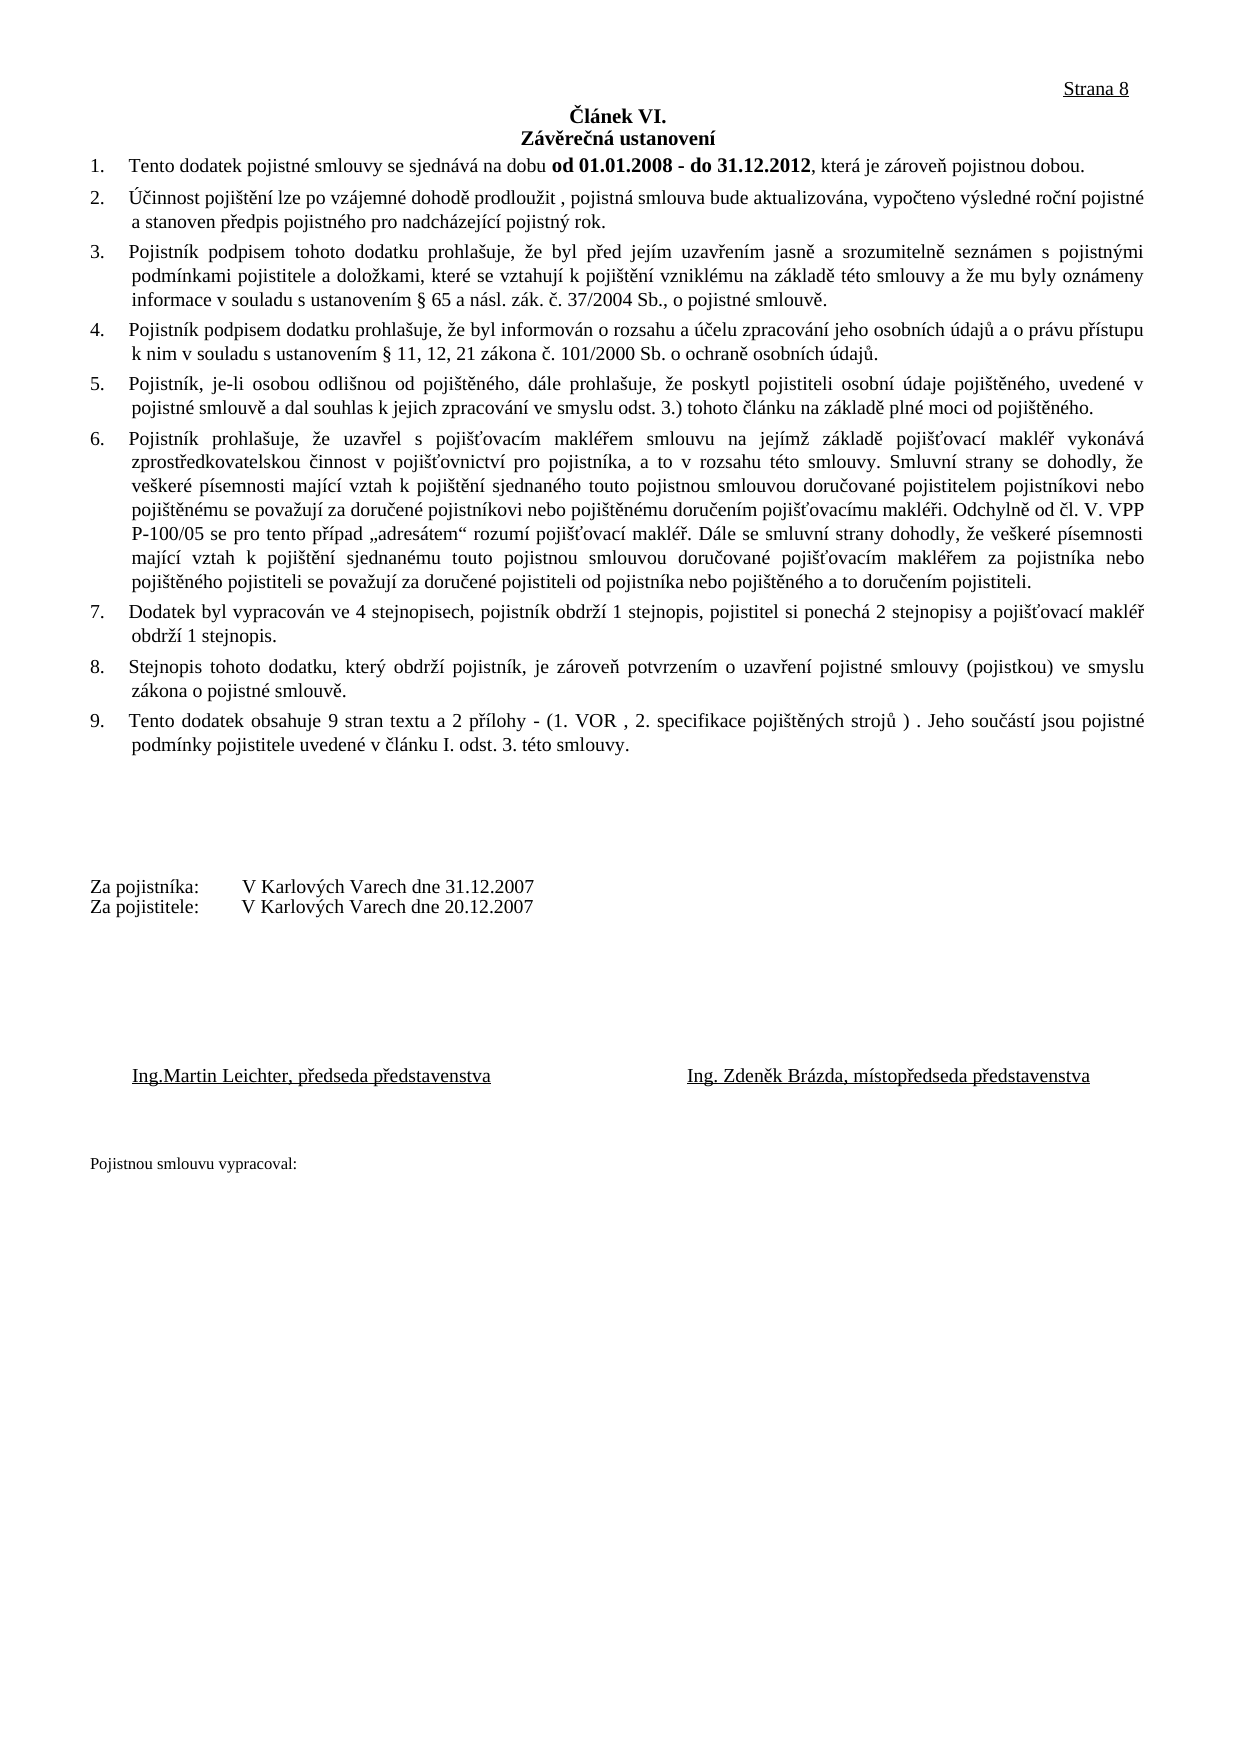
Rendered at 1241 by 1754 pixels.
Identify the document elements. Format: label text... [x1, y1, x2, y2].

text Za pojistníka: V Karlových Varech dne 31.12.2007 [90, 878, 1146, 898]
list Pojistník prohlašuje, že uzavřel s pojišťovacím makléřem smlouvu na jejímž základě pojišťovací makléř vykonává zprostředkovatelskou činnost v pojišťovnictví pro pojistníka, a to v rozsahu této smlouvy. Smluvní strany se dohodly, že veškeré písemnosti mající vztah k pojištění sjednaného touto pojistnou smlouvou doručované pojistitelem pojistníkovi nebo pojištěnému se považují za doručené pojistníkovi nebo pojištěnému doručením pojišťovacímu makléři. Odchylně od čl. V. VPP P-100/05 se pro tento případ „adresátem“ rozumí pojišťovací makléř. Dále se smluvní strany dohodly, že veškeré písemnosti mající vztah k pojištění sjednanému touto pojistnou smlouvou doručované pojišťovacím makléřem za pojistníka nebo pojištěného pojistiteli se považují za doručené pojistiteli od pojistníka nebo pojištěného a to doručením pojistiteli. [90, 426, 1146, 593]
text Závěrečná ustanovení [90, 128, 1146, 149]
list Pojistník podpisem dodatku prohlašuje, že byl informován o rozsahu a účelu zpracování jeho osobních údajů a o právu přístupu k nim v souladu s ustanovením § 11, 12, 21 zákona č. 101/2000 Sb. o ochraně osobních údajů. [90, 317, 1146, 365]
list Pojistník podpisem tohoto dodatku prohlašuje, že byl před jejím uzavřením jasně a srozumitelně seznámen s pojistnými podmínkami pojistitele a doložkami, které se vztahují k pojištění vzniklému na základě této smlouvy a že mu byly oznámeny informace v souladu s ustanovením § 65 a násl. zák. č. 37/2004 Sb., o pojistné smlouvě. [90, 239, 1146, 311]
list Stejnopis tohoto dodatku, který obdrží pojistník, je zároveň potvrzením o uzavření pojistné smlouvy (pojistkou) ve smyslu zákona o pojistné smlouvě. [90, 654, 1146, 702]
list Tento dodatek obsahuje 9 stran textu a 2 přílohy - (1. VOR , 2. specifikace pojištěných strojů ) . Jeho součástí jsou pojistné podmínky pojistitele uvedené v článku I. odst. 3. této smlouvy. [90, 708, 1146, 756]
list Pojistník, je-li osobou odlišnou od pojištěného, dále prohlašuje, že poskytl pojistiteli osobní údaje pojištěného, uvedené v pojistné smlouvě a dal souhlas k jejich zpracování ve smyslu odst. 3.) tohoto článku na základě plné moci od pojištěného. [90, 372, 1146, 419]
text Článek VI. [90, 106, 1146, 127]
list Účinnost pojištění lze po vzájemné dohodě prodloužit , pojistná smlouva bude aktualizována, vypočteno výsledné roční pojistné a stanoven předpis pojistného pro nadcházející pojistný rok. [90, 185, 1146, 233]
text Za pojistitele: V Karlových Varech dne 20.12.2007 [90, 898, 1146, 918]
list Dodatek byl vypracován ve 4 stejnopisech, pojistník obdrží 1 stejnopis, pojistitel si ponechá 2 stejnopisy a pojišťovací makléř obdrží 1 stejnopis. [90, 600, 1146, 648]
list Tento dodatek pojistné smlouvy se sjednává na dobu od 01.01.2008 - do 31.12.2012, která je zároveň pojistnou dobou. [90, 156, 1146, 177]
text Pojistnou smlouvu vypracoval: [90, 1156, 1146, 1173]
